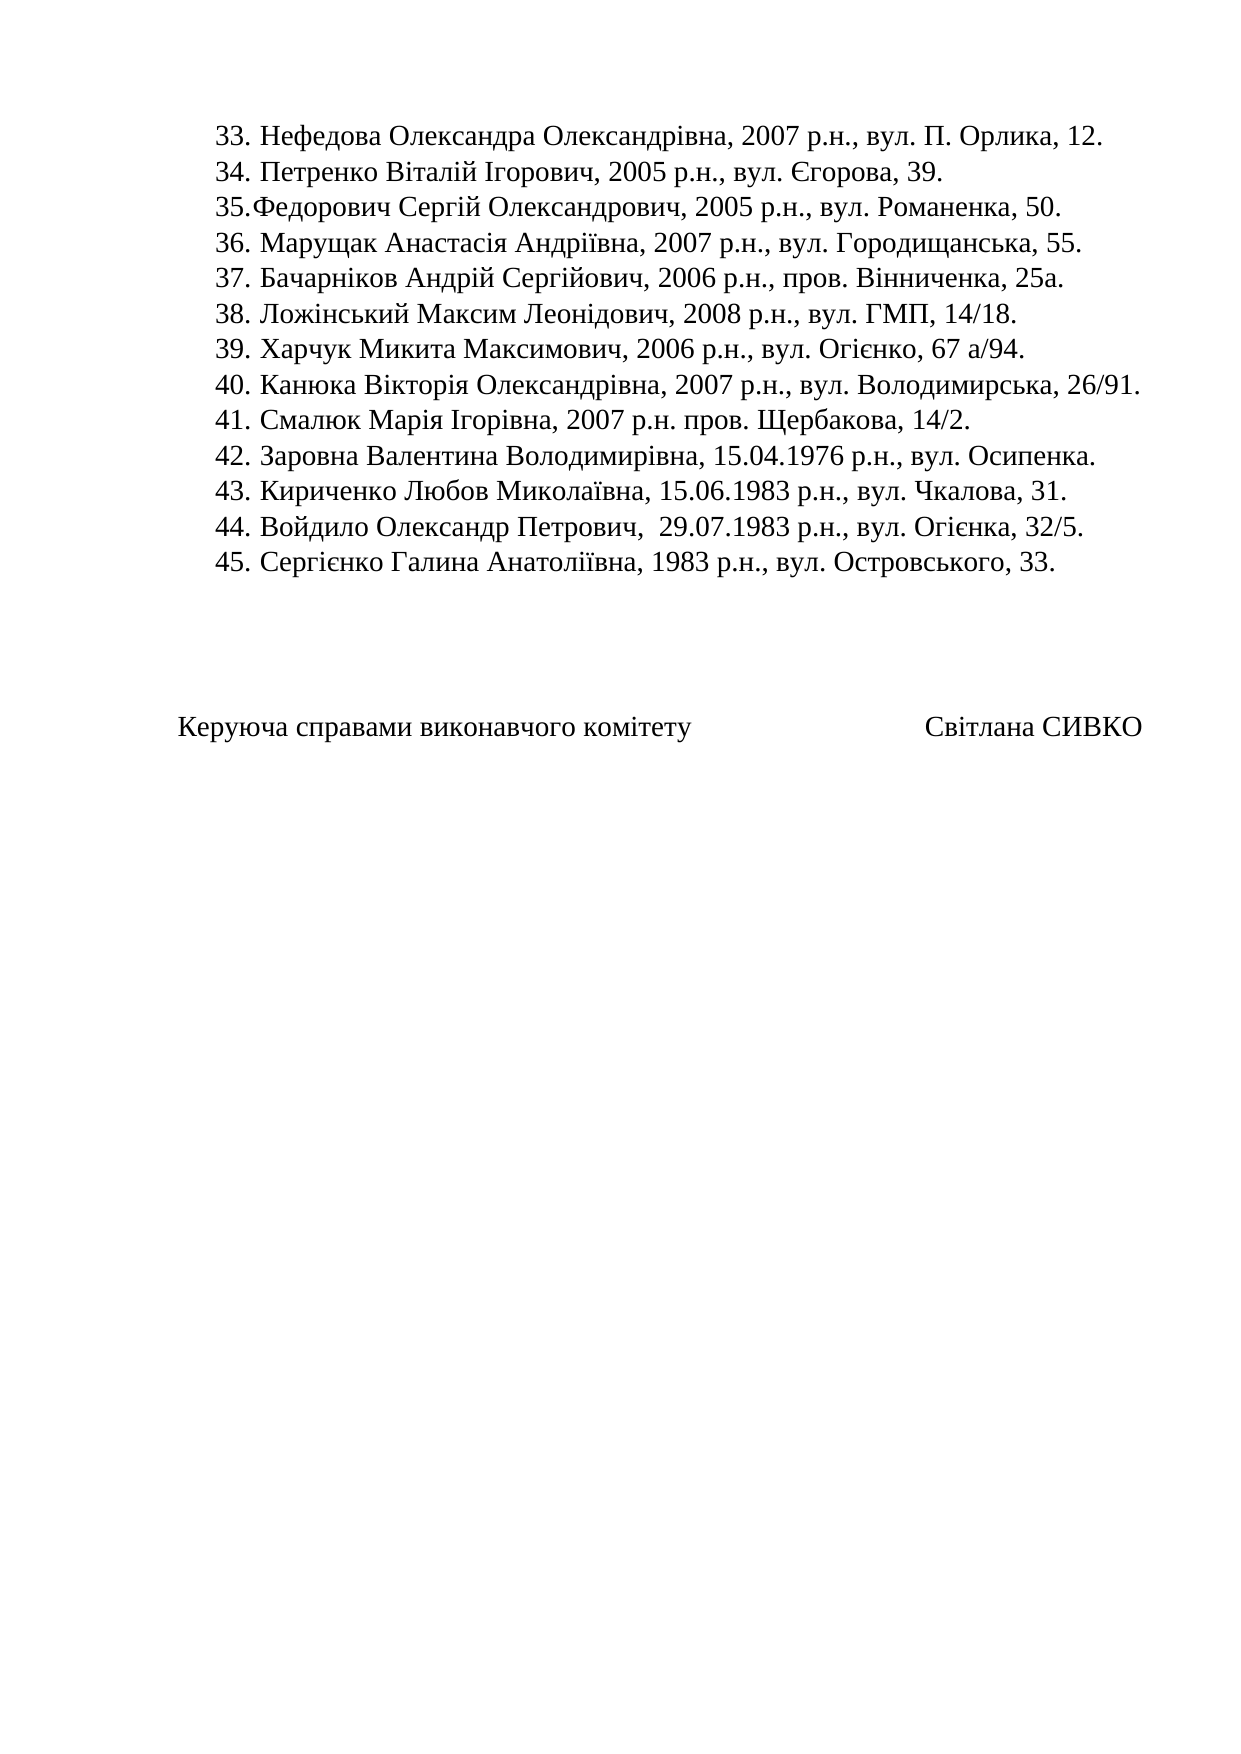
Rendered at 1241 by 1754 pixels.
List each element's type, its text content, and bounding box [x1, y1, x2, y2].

list Петренко Віталій Ігорович, 2005 р.н., вул. Єгорова, 39. [215, 154, 1181, 187]
list Канюка Вікторія Олександрівна, 2007 р.н., вул. Володимирська, 26/91. [215, 367, 1181, 400]
list Кириченко Любов Миколаївна, 15.06.1983 р.н., вул. Чкалова, 31. [215, 473, 1181, 507]
list Ложінський Максим Леонідович, 2008 р.н., вул. ГМП, 14/18. [215, 296, 1181, 329]
list Харчук Микита Максимович, 2006 р.н., вул. Огієнко, 67 а/94. [215, 331, 1181, 365]
list Федорович Сергій Олександрович, 2005 р.н., вул. Романенка, 50. [215, 189, 1181, 223]
list Войдило Олександр Петрович, 29.07.1983 р.н., вул. Огієнка, 32/5. [215, 509, 1181, 542]
list Сергієнко Галина Анатоліївна, 1983 р.н., вул. Островського, 33. [215, 544, 1181, 578]
list Смалюк Марія Ігорівна, 2007 р.н. пров. Щербакова, 14/2. [215, 402, 1181, 436]
list Нефедова Олександра Олександрівна, 2007 р.н., вул. П. Орлика, 12. [215, 118, 1181, 152]
text Керуюча справами виконавчого комітету Світлана СИВКО [177, 709, 1181, 742]
list Заровна Валентина Володимирівна, 15.04.1976 р.н., вул. Осипенка. [215, 438, 1181, 471]
list Марущак Анастасія Андріївна, 2007 р.н., вул. Городищанська, 55. [215, 225, 1181, 258]
list Бачарніков Андрій Сергійович, 2006 р.н., пров. Вінниченка, 25а. [215, 260, 1181, 294]
